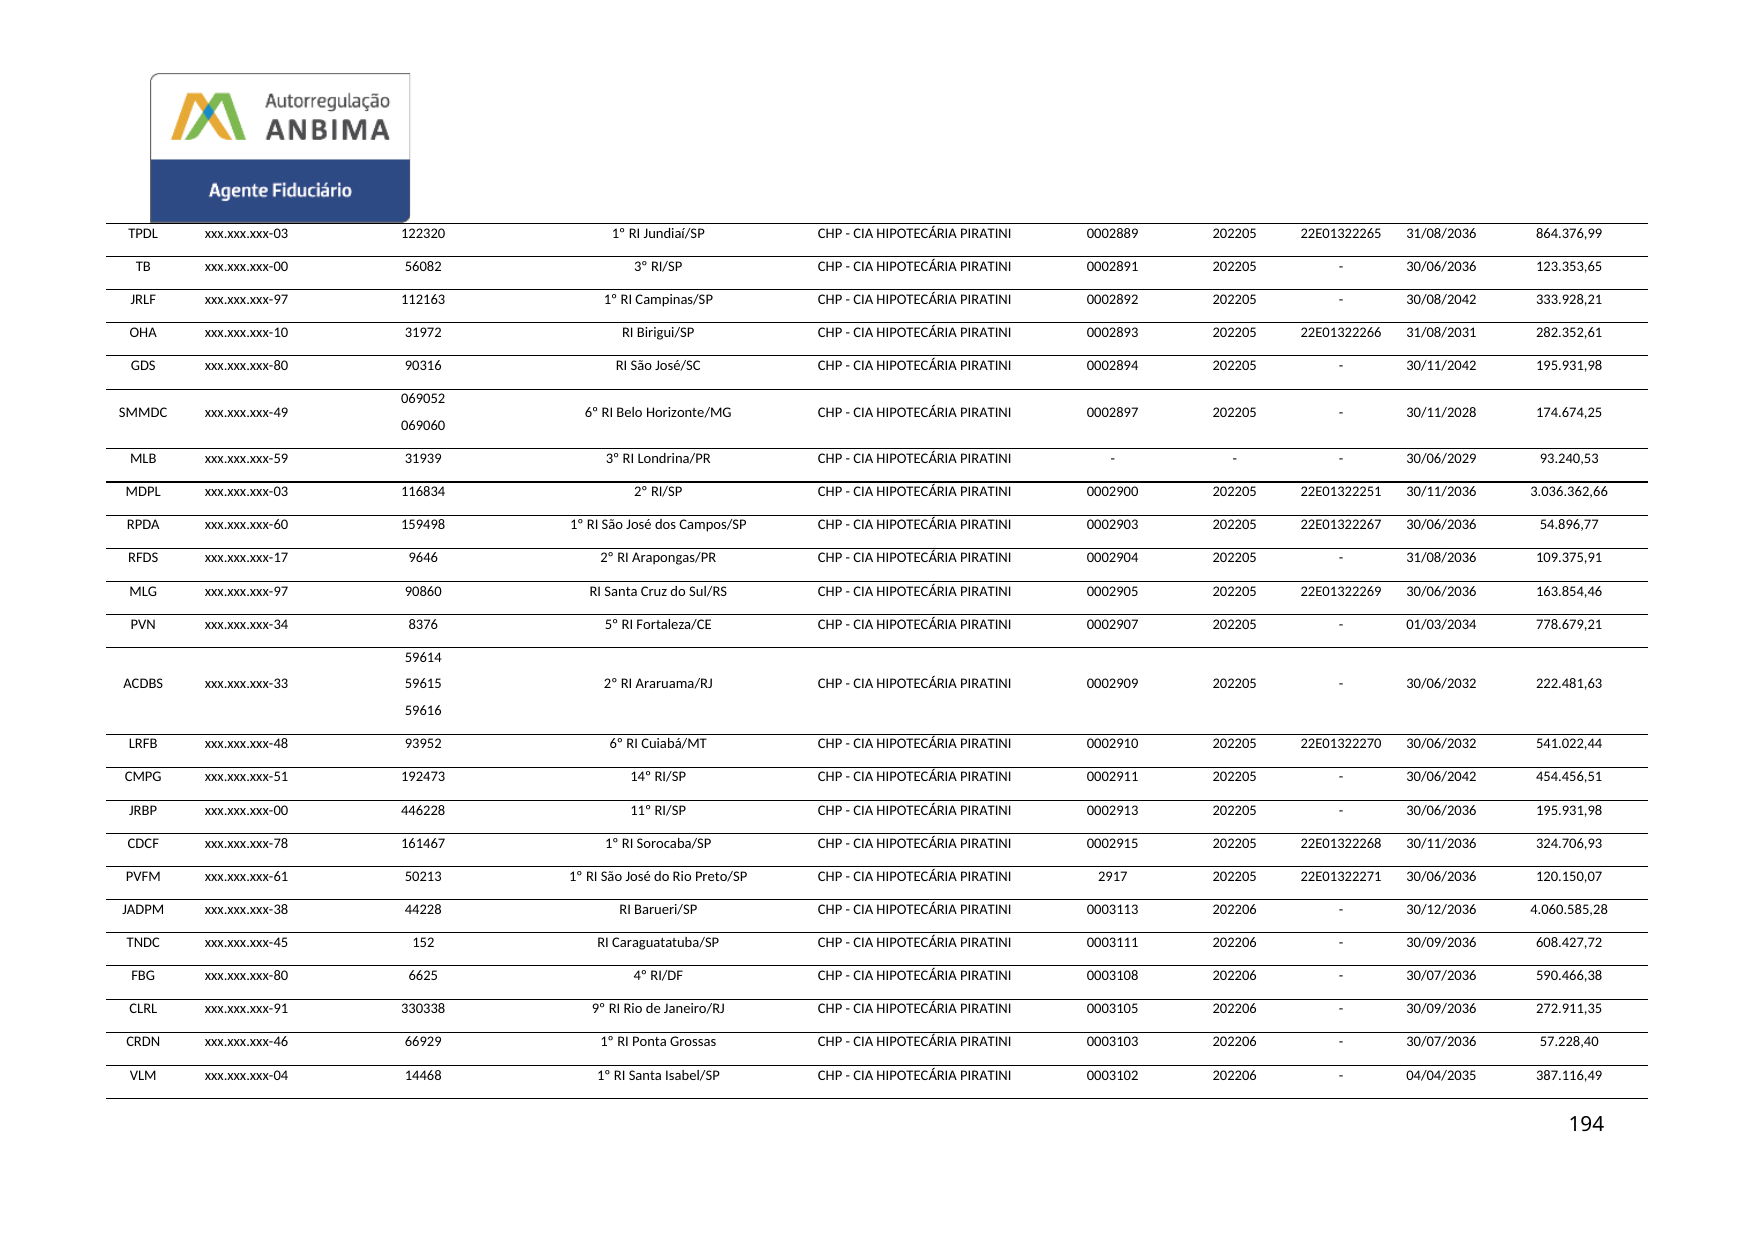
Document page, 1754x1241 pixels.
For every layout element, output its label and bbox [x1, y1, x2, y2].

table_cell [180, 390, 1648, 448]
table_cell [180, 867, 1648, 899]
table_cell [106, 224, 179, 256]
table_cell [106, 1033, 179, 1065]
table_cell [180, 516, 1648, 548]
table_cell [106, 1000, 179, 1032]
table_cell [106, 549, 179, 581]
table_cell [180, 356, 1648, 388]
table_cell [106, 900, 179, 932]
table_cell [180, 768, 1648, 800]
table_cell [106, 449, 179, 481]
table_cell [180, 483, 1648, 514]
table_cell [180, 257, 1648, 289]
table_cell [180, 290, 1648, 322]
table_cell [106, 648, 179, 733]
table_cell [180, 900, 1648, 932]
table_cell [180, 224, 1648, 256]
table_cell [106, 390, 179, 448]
picture [150, 73, 411, 223]
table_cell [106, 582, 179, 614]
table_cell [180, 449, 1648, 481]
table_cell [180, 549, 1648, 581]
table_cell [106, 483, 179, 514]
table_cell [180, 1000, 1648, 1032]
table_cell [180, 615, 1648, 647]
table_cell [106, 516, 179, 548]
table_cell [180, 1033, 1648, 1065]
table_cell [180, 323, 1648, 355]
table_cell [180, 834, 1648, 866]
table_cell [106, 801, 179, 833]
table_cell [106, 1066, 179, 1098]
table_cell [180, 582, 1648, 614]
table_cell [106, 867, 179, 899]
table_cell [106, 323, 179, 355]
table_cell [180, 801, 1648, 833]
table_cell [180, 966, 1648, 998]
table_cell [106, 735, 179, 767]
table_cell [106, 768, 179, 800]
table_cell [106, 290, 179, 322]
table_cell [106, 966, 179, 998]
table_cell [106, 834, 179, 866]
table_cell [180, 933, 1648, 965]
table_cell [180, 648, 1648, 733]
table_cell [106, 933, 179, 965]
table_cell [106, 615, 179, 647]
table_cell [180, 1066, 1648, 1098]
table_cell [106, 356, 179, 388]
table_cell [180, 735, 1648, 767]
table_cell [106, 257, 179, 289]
